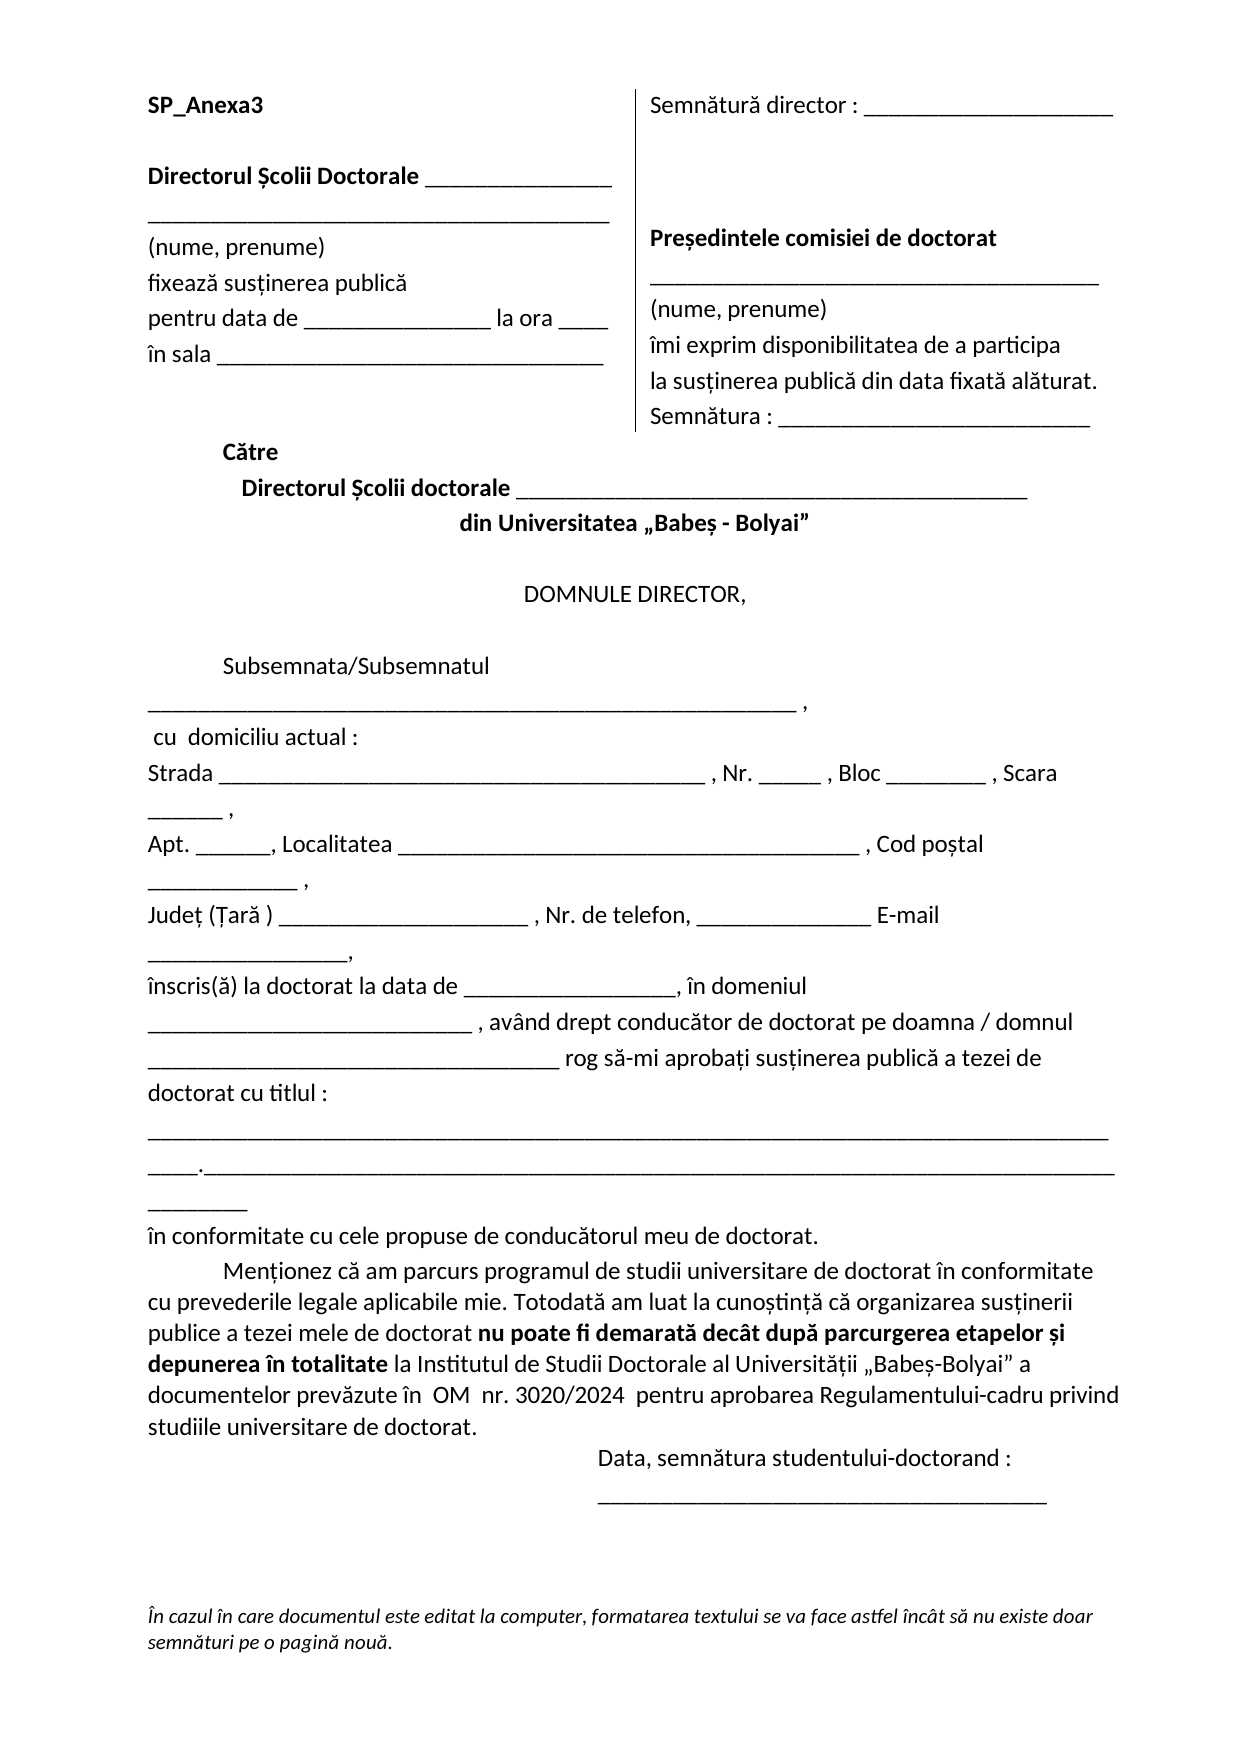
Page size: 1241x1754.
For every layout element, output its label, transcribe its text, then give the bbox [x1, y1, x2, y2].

text Apt. ______, Localitatea _____________________________________ , Cod poștal ____________ , [148, 828, 1122, 894]
text Subsemnata/Subsemnatul ____________________________________________________ , [148, 649, 1122, 716]
text Semnătura : _________________________ [650, 400, 1122, 431]
text înscris(ă) la doctorat la data de _________________, în domeniul __________________________ , având drept conducător de doctorat pe doamna / domnul _________________________________ rog să-mi aprobați susținerea publică a tezei de doctorat cu titlul : _________________________________________________________________________________._________________________________________________________________________________ [148, 970, 1122, 1215]
text SP_Anexa3 [148, 89, 620, 120]
text ____________________________________ [148, 1477, 1122, 1508]
text îmi exprim disponibilitatea de a participa la susținerea publică din data fixată alăturat. [650, 329, 1122, 396]
text DOMNULE DIRECTOR, [148, 578, 1122, 609]
text fixează susținerea publică pentru data de _______________ la ora ____ în sala _______________________________ Semnătură director : ____________________ [650, 89, 1122, 147]
text Menționez că am parcurs programul de studii universitare de doctorat în conformitate cu prevederile legale aplicabile mie. Totodată am luat la cunoștință că organizarea susținerii publice a tezei mele de doctorat nu poate fi demarată decât după parcurgerea etapelor și depunerea în totalitate la Institutul de Studii Doctorale al Universității „Babeș-Bolyai” a documentelor prevăzute în OM nr. 3020/2024 pentru aprobarea Regulamentului-cadru privind studiile universitare de doctorat. [148, 1255, 1122, 1441]
text fixează susținerea publică pentru data de _______________ la ora ____ în sala _______________________________ Semnătură director : ____________________ [148, 267, 620, 369]
text Președintele comisiei de doctorat ____________________________________ (nume, prenume) [650, 222, 1122, 324]
text Directorul Școlii doctorale _________________________________________ din Universitatea „Babeș - Bolyai” [148, 471, 1122, 538]
text Către [148, 436, 1122, 467]
text în conformitate cu cele propuse de conducătorul meu de doctorat. [148, 1219, 1122, 1251]
text Directorul Școlii Doctorale _______________ [148, 160, 620, 191]
text _____________________________________ (nume, prenume) [148, 196, 620, 262]
text Data, semnătura studentului-doctorand : [148, 1441, 1122, 1472]
text cu domiciliu actual : Strada _______________________________________ , Nr. _____ , Bloc ________ , Scara ______ , [148, 721, 1122, 823]
text Județ (Țară ) ____________________ , Nr. de telefon, ______________ E-mail ________________, [148, 899, 1122, 966]
